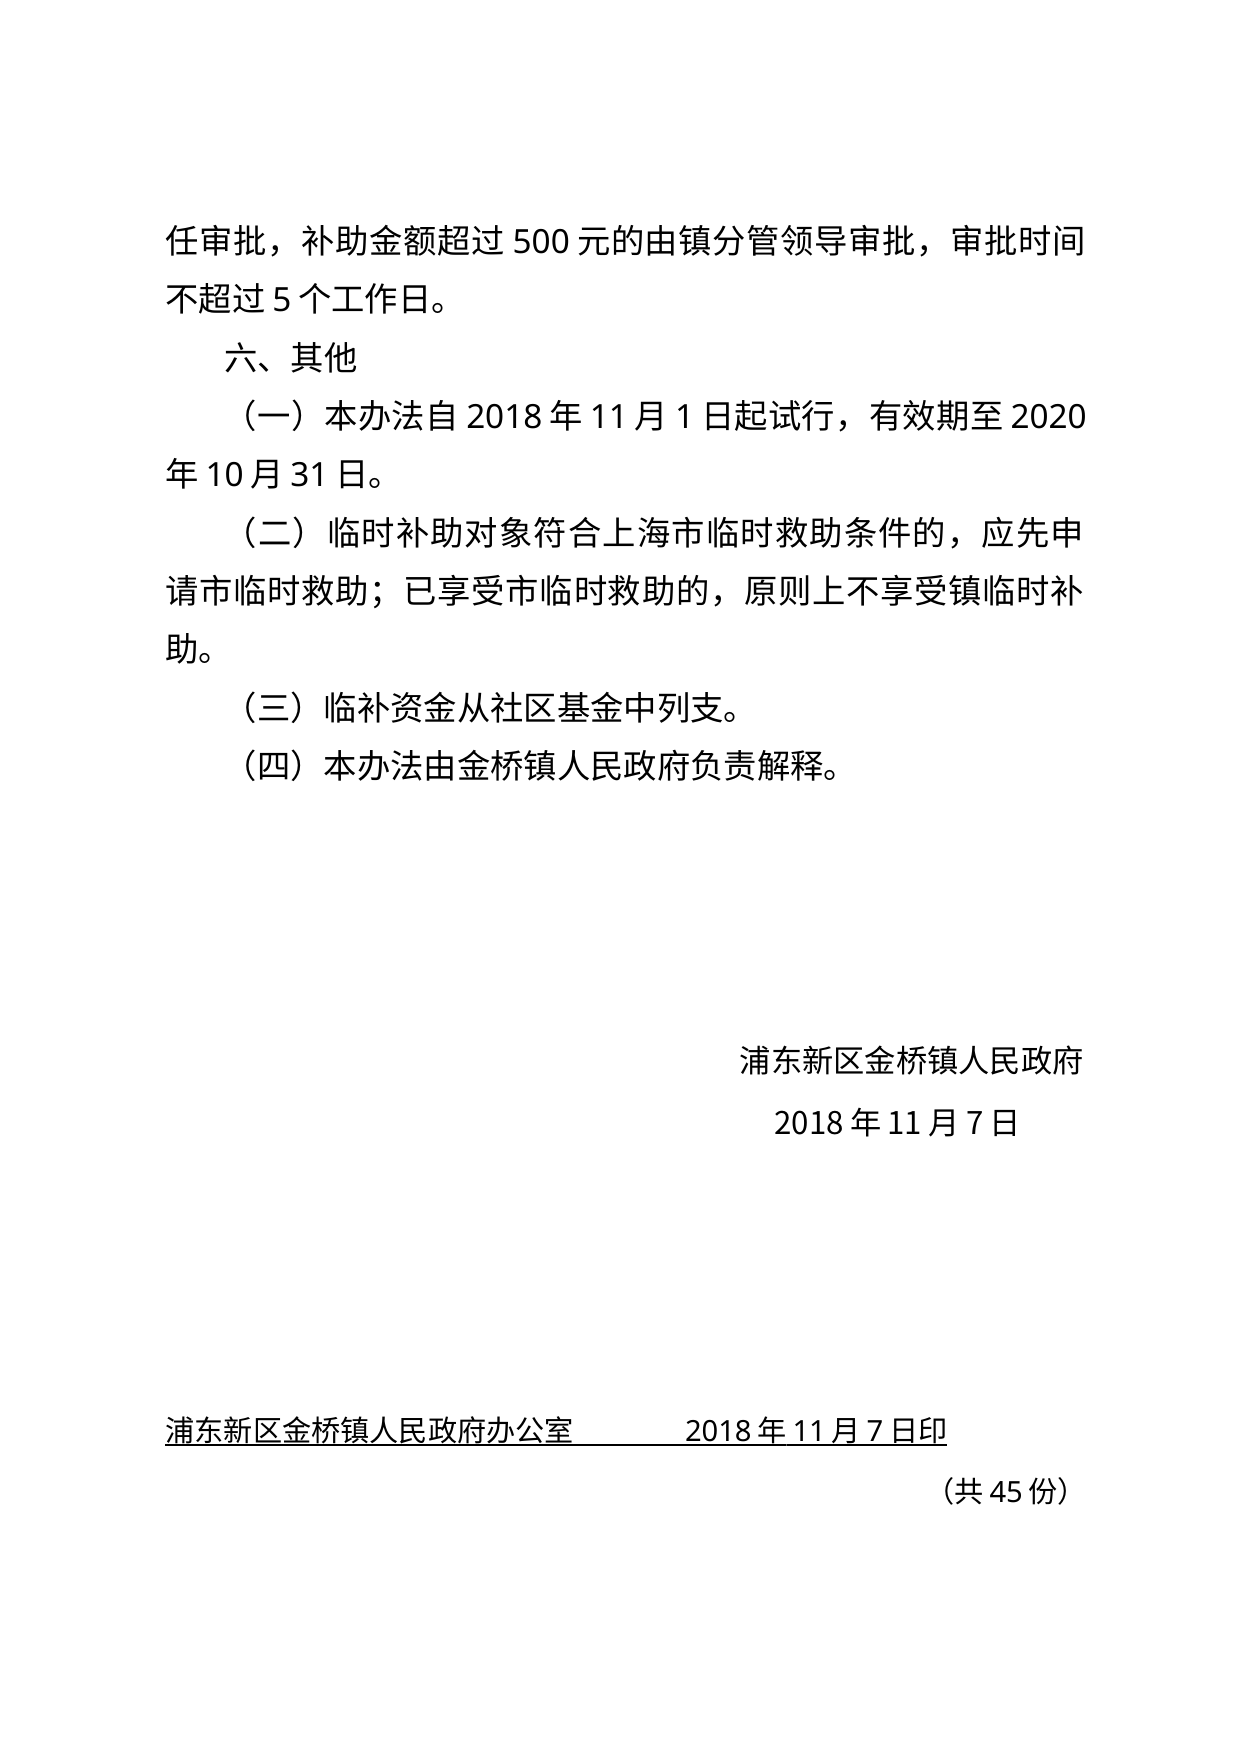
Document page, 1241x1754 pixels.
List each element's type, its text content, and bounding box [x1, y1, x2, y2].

text （三）临补资金从社区基金中列支。 [165, 673, 1087, 732]
text （四）本办法由金桥镇人民政府负责解释。 [165, 732, 1087, 790]
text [165, 207, 1087, 323]
text （一）本办法自2018年11月1日起试行，有效期至2020年10月31日。 [165, 382, 1087, 498]
text 六、其他 [165, 323, 1087, 382]
text （二）临时补助对象符合上海市临时救助条件的，应先申请市临时救助；已享受市临时救助的，原则上不享受镇临时补助。 [165, 498, 1087, 673]
text （共45份） [165, 1454, 1087, 1515]
text 2018年11月7日 [165, 1085, 1021, 1146]
text 浦东新区金桥镇人民政府 [165, 1023, 1083, 1085]
text 浦东新区金桥镇人民政府办公室 2018年11月7日印 [165, 1392, 1087, 1454]
